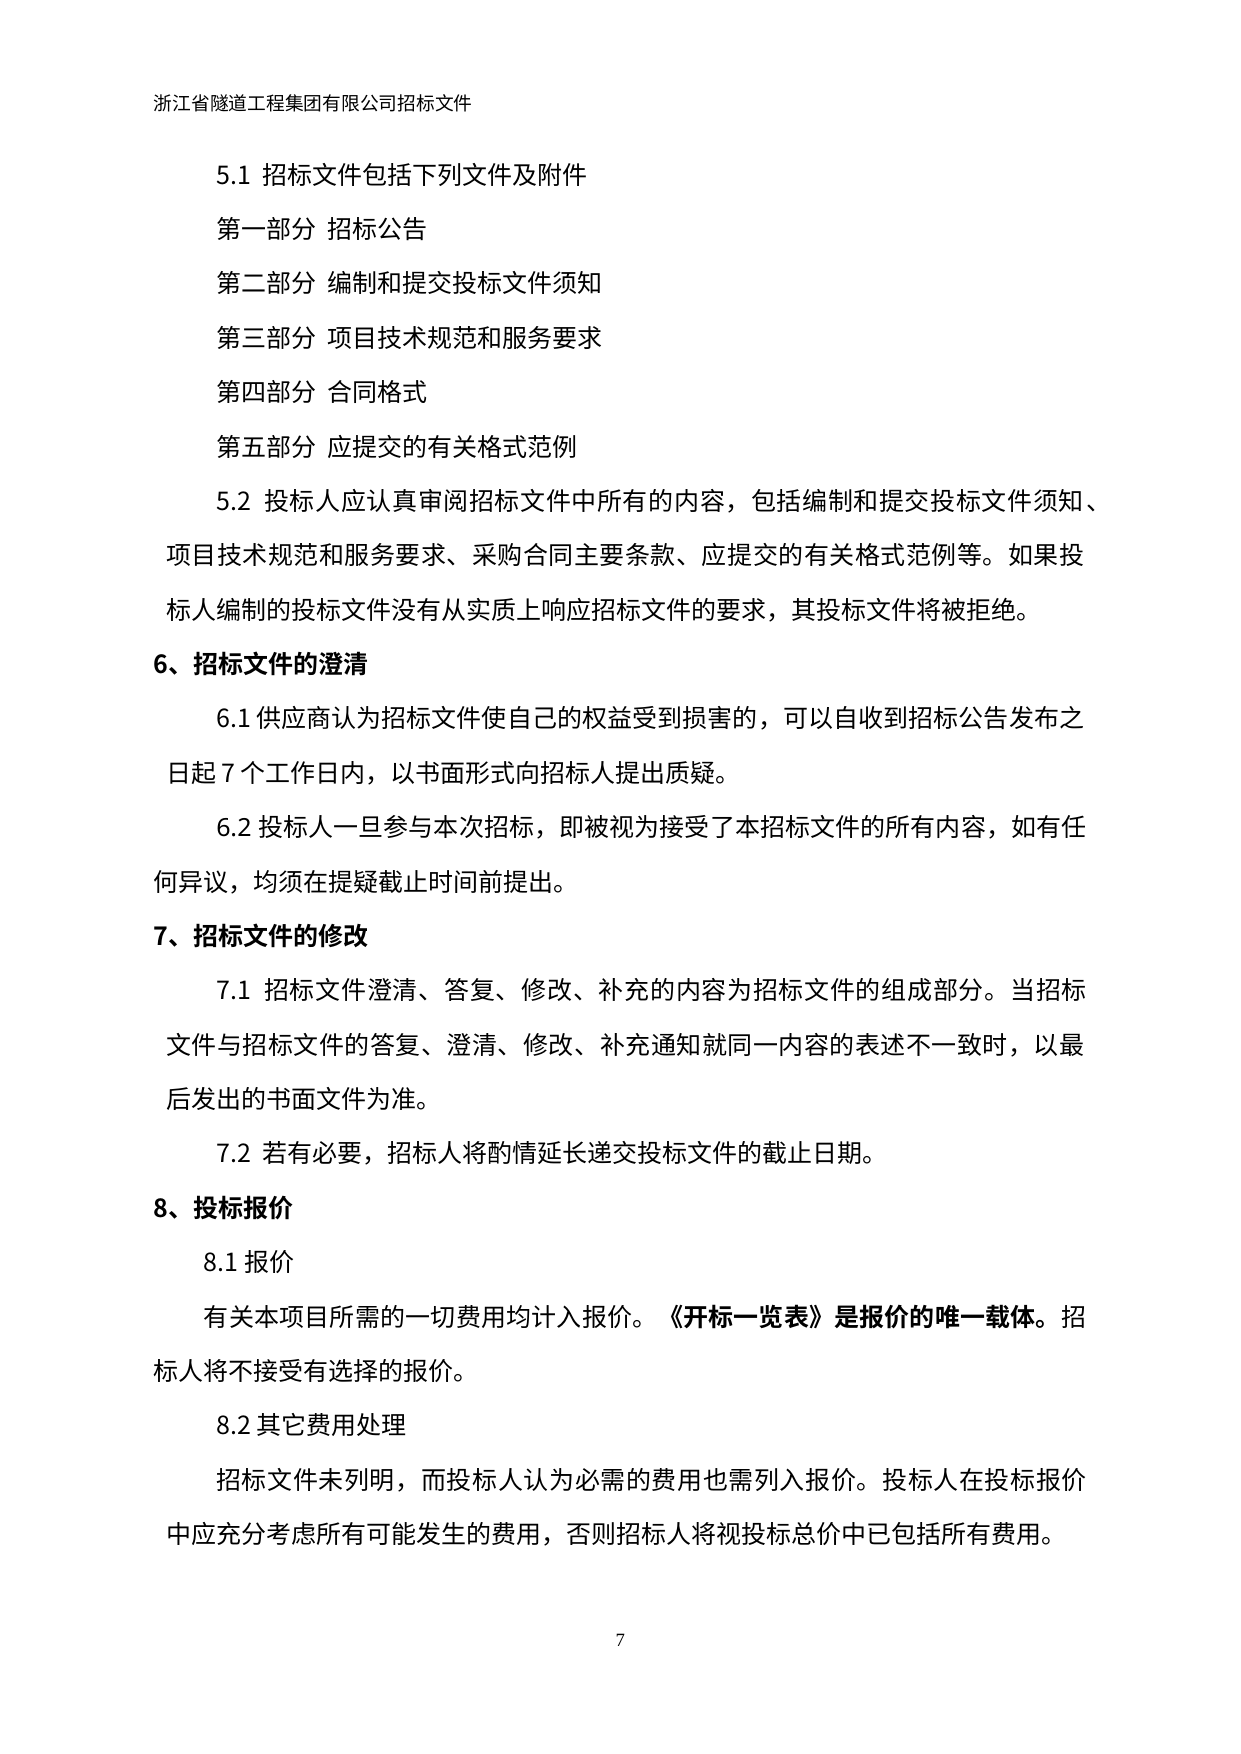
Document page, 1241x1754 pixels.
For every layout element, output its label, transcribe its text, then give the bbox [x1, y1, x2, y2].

text 第二部分 编制和提交投标文件须知 [166, 264, 1087, 300]
text 8.1 报价 [153, 1243, 1087, 1279]
text 7、招标文件的修改 [153, 916, 1087, 953]
text 第四部分 合同格式 [166, 373, 1087, 409]
text 5.2 投标人应认真审阅招标文件中所有的内容，包括编制和提交投标文件须知、项目技术规范和服务要求、采购合同主要条款、应提交的有关格式范例等。如果投标人编制的投标文件没有从实质上响应招标文件的要求，其投标文件将被拒绝。 [166, 481, 1087, 626]
text 第三部分 项目技术规范和服务要求 [166, 318, 1087, 354]
text 6、招标文件的澄清 [153, 644, 1087, 681]
text 7.2 若有必要，招标人将酌情延长递交投标文件的截止日期。 [166, 1134, 1087, 1170]
text 8、投标报价 [153, 1188, 1087, 1224]
text 8.2其它费用处理 [166, 1406, 1087, 1442]
text 招标文件未列明，而投标人认为必需的费用也需列入报价。投标人在投标报价中应充分考虑所有可能发生的费用，否则招标人将视投标总价中已包括所有费用。 [166, 1460, 1087, 1551]
text 5.1 招标文件包括下列文件及附件 [166, 155, 1087, 191]
text 6.2 投标人一旦参与本次招标，即被视为接受了本招标文件的所有内容，如有任何异议，均须在提疑截止时间前提出。 [153, 808, 1087, 898]
text 第五部分 应提交的有关格式范例 [166, 427, 1087, 463]
text 6.1供应商认为招标文件使自己的权益受到损害的，可以自收到招标公告发布之日起7个工作日内，以书面形式向招标人提出质疑。 [166, 699, 1087, 789]
text 第一部分 招标公告 [166, 209, 1087, 246]
text 有关本项目所需的一切费用均计入报价。《开标一览表》是报价的唯一载体。招标人将不接受有选择的报价。 [153, 1297, 1087, 1388]
text 7.1 招标文件澄清、答复、修改、补充的内容为招标文件的组成部分。当招标文件与招标文件的答复、澄清、修改、补充通知就同一内容的表述不一致时，以最后发出的书面文件为准。 [166, 971, 1087, 1116]
